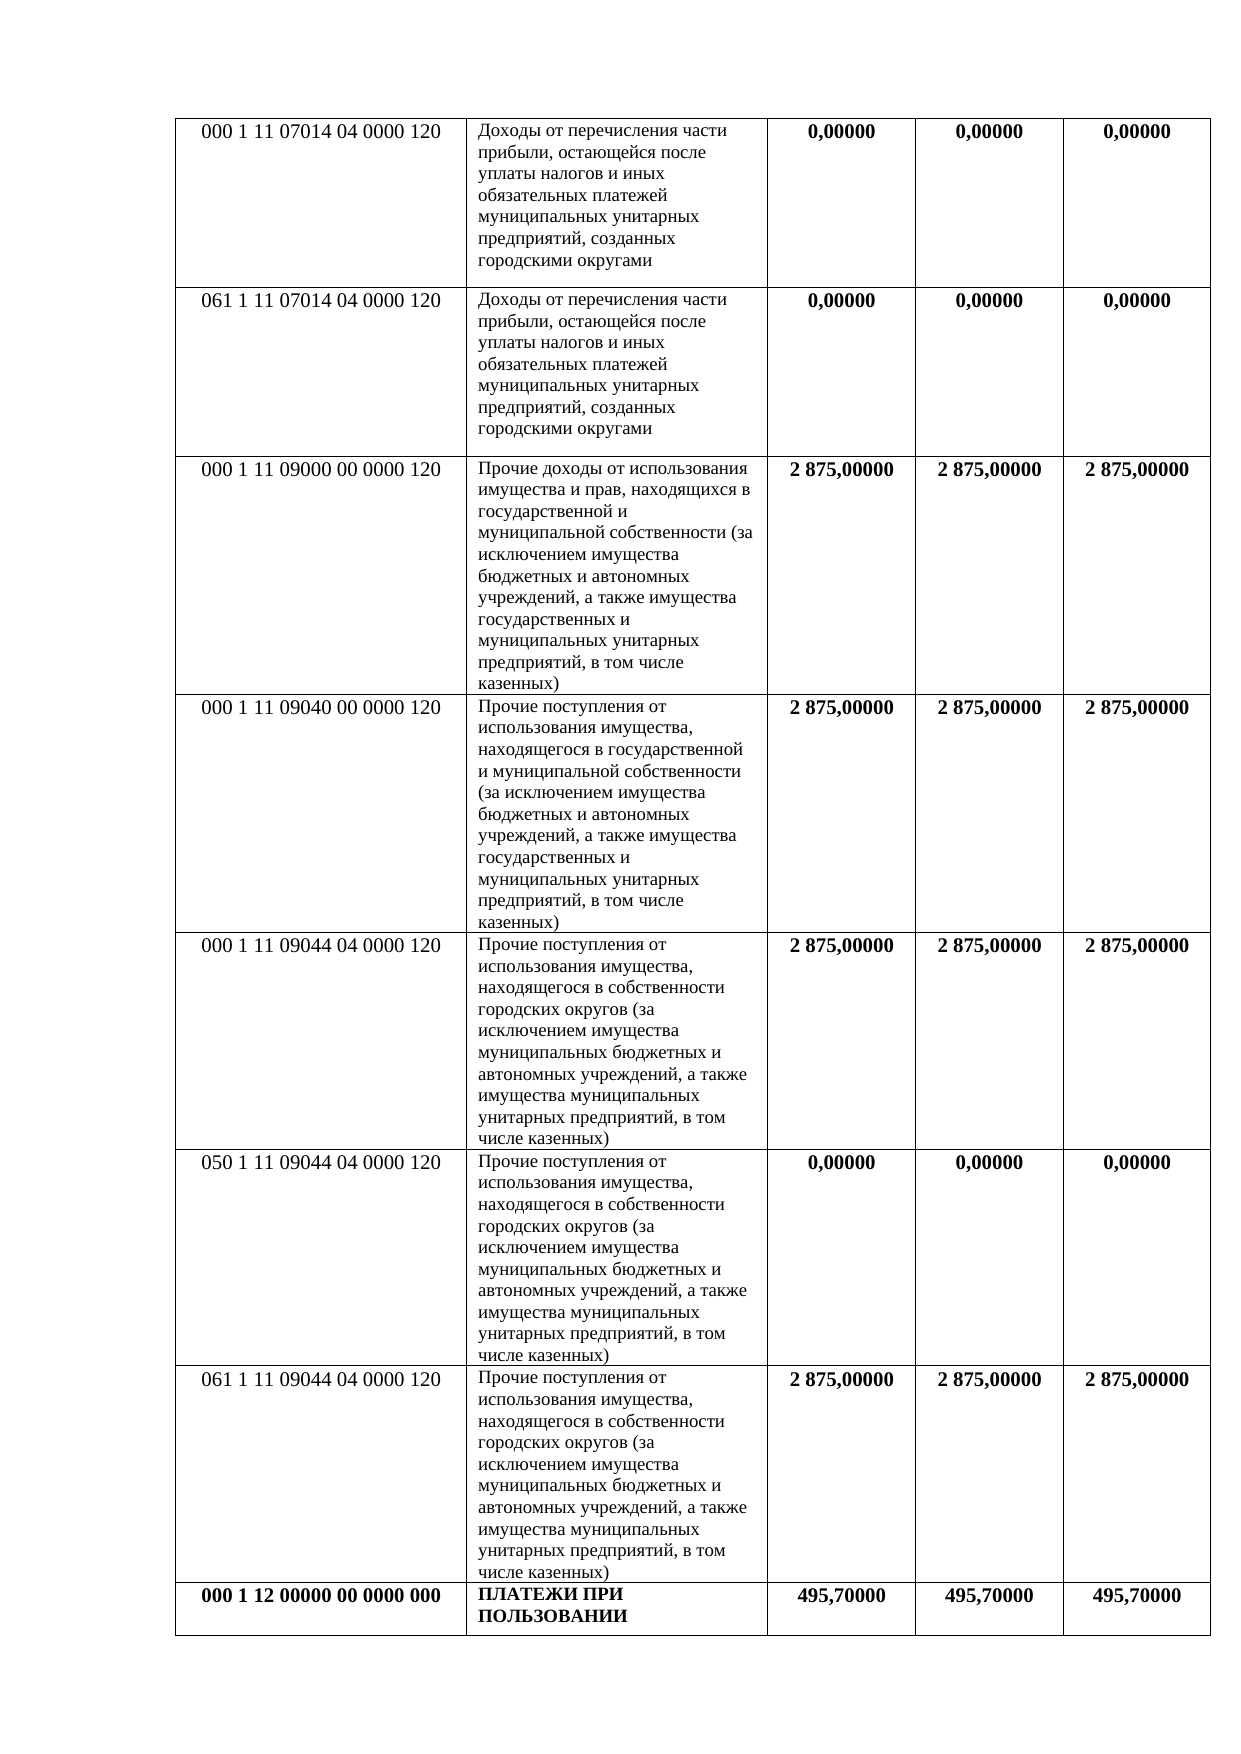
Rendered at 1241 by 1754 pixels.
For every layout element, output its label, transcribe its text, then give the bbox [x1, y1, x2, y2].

table_cell 2 875,00000 [768, 457, 915, 694]
table_cell Прочие поступления от использования имущества, находящегося в собственности городских округов (за исключением имущества муниципальных бюджетных и автономных учреждений, а также имущества муниципальных унитарных предприятий, в том числе казенных) [467, 1150, 767, 1365]
table_cell 0,00000 [916, 288, 1063, 456]
table_cell Доходы от перечисления части прибыли, остающейся после уплаты налогов и иных обязательных платежей муниципальных унитарных предприятий, созданных городскими округами [467, 288, 767, 456]
table_cell Прочие поступления от использования имущества, находящегося в собственности городских округов (за исключением имущества муниципальных бюджетных и автономных учреждений, а также имущества муниципальных унитарных предприятий, в том числе казенных) [467, 1366, 767, 1582]
table_cell 2 875,00000 [768, 1366, 915, 1582]
table_cell 0,00000 [1064, 288, 1210, 456]
table_cell 0,00000 [768, 288, 915, 456]
table_cell 000 1 11 09000 00 0000 120 [176, 457, 466, 694]
table_cell 2 875,00000 [916, 457, 1063, 694]
table_cell 2 875,00000 [768, 695, 915, 932]
table_cell 0,00000 [768, 1150, 915, 1365]
table_cell 2 875,00000 [916, 1366, 1063, 1582]
table_cell Доходы от перечисления части прибыли, остающейся после уплаты налогов и иных обязательных платежей муниципальных унитарных предприятий, созданных городскими округами [467, 119, 767, 287]
table_cell 0,00000 [768, 119, 915, 287]
table_cell 050 1 11 09044 04 0000 120 [176, 1150, 466, 1365]
table_cell 2 875,00000 [1064, 695, 1210, 932]
table_cell 2 875,00000 [768, 933, 915, 1149]
table_cell Прочие доходы от использования имущества и прав, находящихся в государственной и муниципальной собственности (за исключением имущества бюджетных и автономных учреждений, а также имущества государственных и муниципальных унитарных предприятий, в том числе казенных) [467, 457, 767, 694]
table_cell 2 875,00000 [1064, 933, 1210, 1149]
table_cell 2 875,00000 [1064, 1366, 1210, 1582]
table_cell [467, 1583, 767, 1635]
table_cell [176, 1583, 466, 1635]
table_cell 495,70000 [768, 1583, 915, 1635]
table_cell Прочие поступления от использования имущества, находящегося в государственной и муниципальной собственности (за исключением имущества бюджетных и автономных учреждений, а также имущества государственных и муниципальных унитарных предприятий, в том числе казенных) [467, 695, 767, 932]
table_cell 2 875,00000 [916, 695, 1063, 932]
table_cell 000 1 11 07014 04 0000 120 [176, 119, 466, 287]
table_cell 000 1 11 09040 00 0000 120 [176, 695, 466, 932]
table_cell 0,00000 [1064, 1150, 1210, 1365]
table_cell 0,00000 [916, 119, 1063, 287]
table_cell Прочие поступления от использования имущества, находящегося в собственности городских округов (за исключением имущества муниципальных бюджетных и автономных учреждений, а также имущества муниципальных унитарных предприятий, в том числе казенных) [467, 933, 767, 1149]
table_cell 2 875,00000 [1064, 457, 1210, 694]
table_cell 495,70000 [1064, 1583, 1210, 1635]
table_cell 000 1 11 09044 04 0000 120 [176, 933, 466, 1149]
table_cell 0,00000 [916, 1150, 1063, 1365]
table_cell 0,00000 [1064, 119, 1210, 287]
table_cell 061 1 11 09044 04 0000 120 [176, 1366, 466, 1582]
table_cell 2 875,00000 [916, 933, 1063, 1149]
table_cell 495,70000 [916, 1583, 1063, 1635]
table_cell 061 1 11 07014 04 0000 120 [176, 288, 466, 456]
